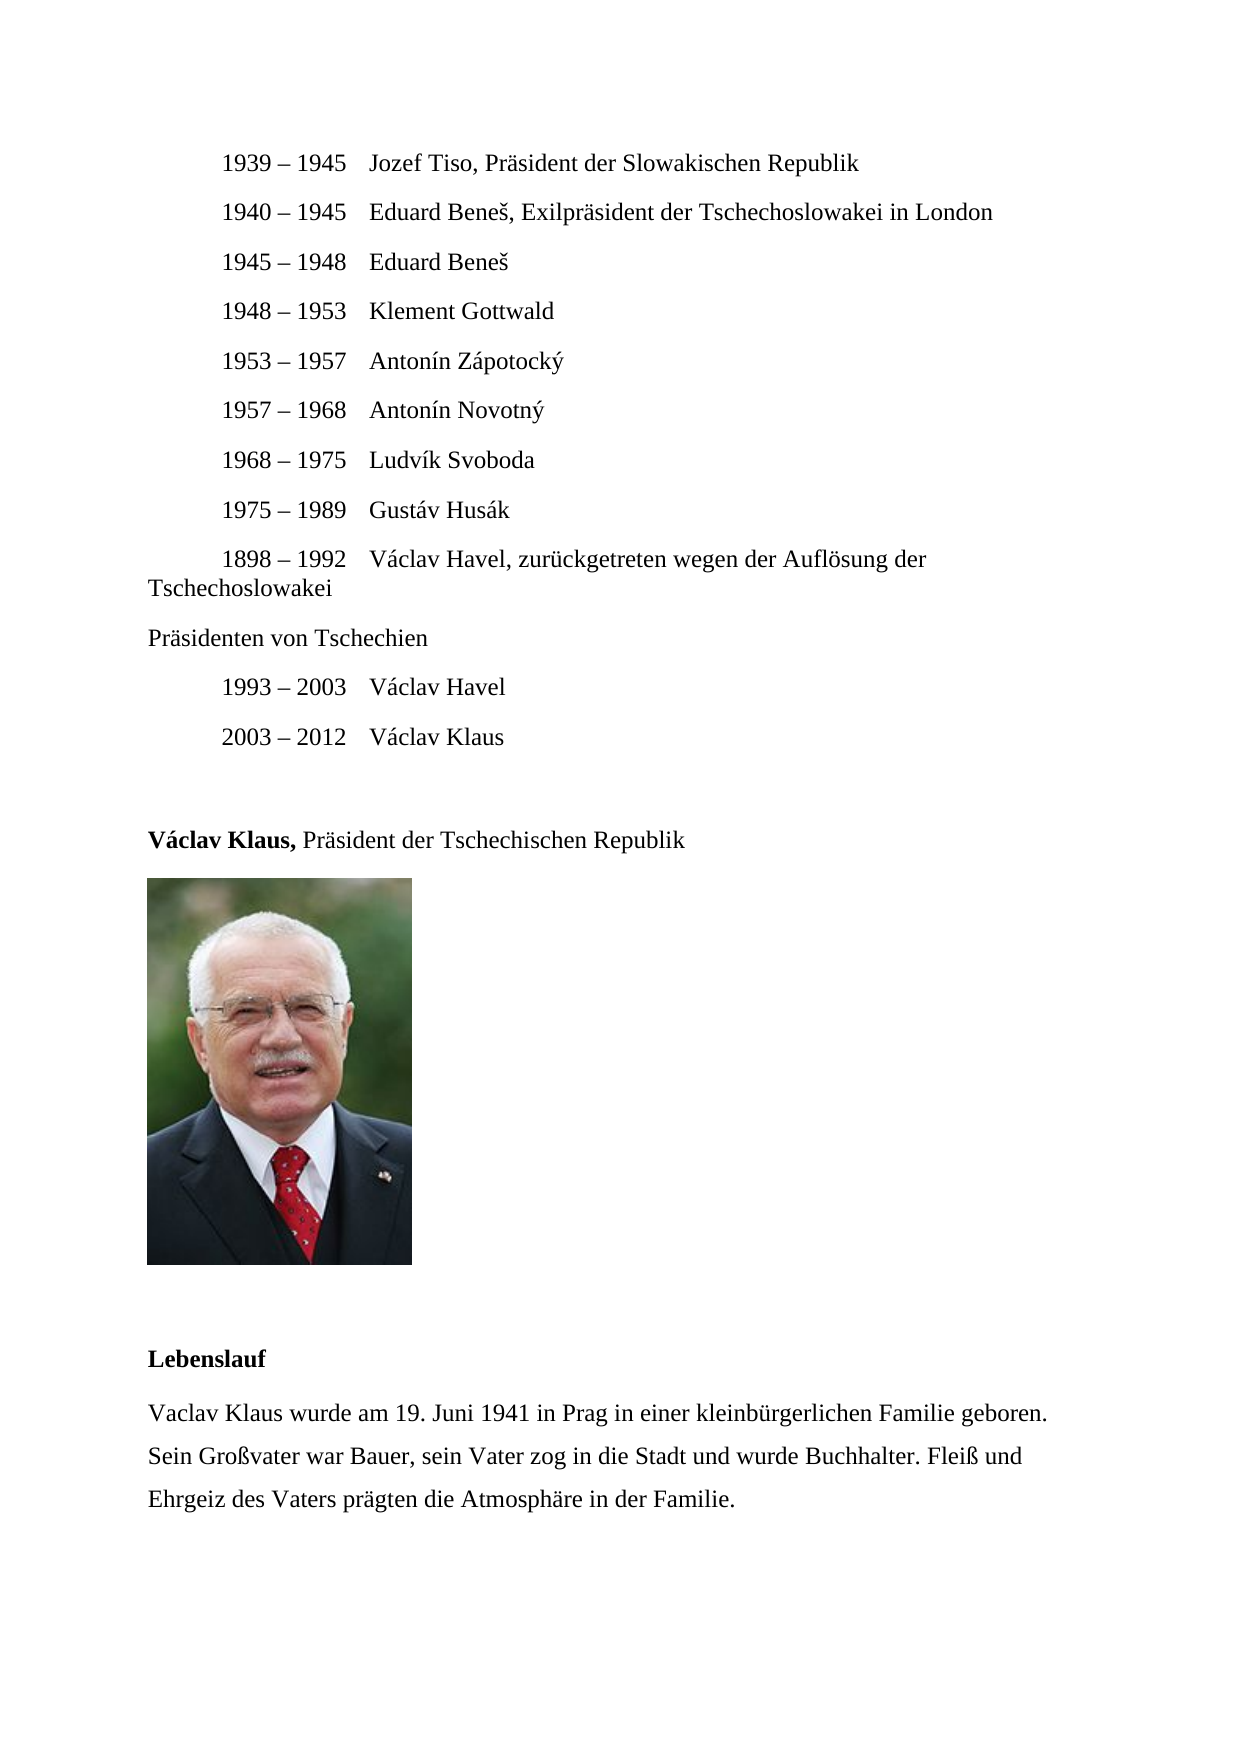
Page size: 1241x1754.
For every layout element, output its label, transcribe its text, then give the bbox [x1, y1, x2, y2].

text 1968 – 1975 Ludvík Svoboda [148, 445, 1093, 474]
text Lebenslauf [148, 1344, 1093, 1373]
text Vaclav Klaus wurde am 19. Juni 1941 in Prag in einer kleinbürgerlichen Familie geboren. Sein Großvater war Bauer, sein Vater zog in die Stadt und wurde Buchhalter. Fleiß und Ehrgeiz des Vaters prägten die Atmosphäre in der Familie. [148, 1398, 1093, 1513]
text 1898 – 1992 Václav Havel, zurückgetreten wegen der Auflösung der Tschechoslowakei [148, 544, 1093, 602]
text 1940 – 1945 Eduard Beneš, Exilpräsident der Tschechoslowakei in London [148, 197, 1093, 226]
text 1957 – 1968 Antonín Novotný [148, 396, 1093, 424]
text 1975 – 1989 Gustáv Husák [148, 495, 1093, 523]
picture [147, 878, 412, 1265]
text 1939 – 1945 Jozef Tiso, Präsident der Slowakischen Republik [148, 148, 1093, 176]
text 2003 – 2012 Václav Klaus [148, 722, 1093, 751]
text 1953 – 1957 Antonín Zápotocký [148, 346, 1093, 375]
text Präsidenten von Tschechien [148, 623, 1093, 651]
text Václav Klaus, Präsident der Tschechischen Republik [148, 825, 1093, 854]
text 1948 – 1953 Klement Gottwald [148, 296, 1093, 325]
text 1945 – 1948 Eduard Beneš [148, 247, 1093, 276]
text 1993 – 2003 Václav Havel [148, 672, 1093, 701]
